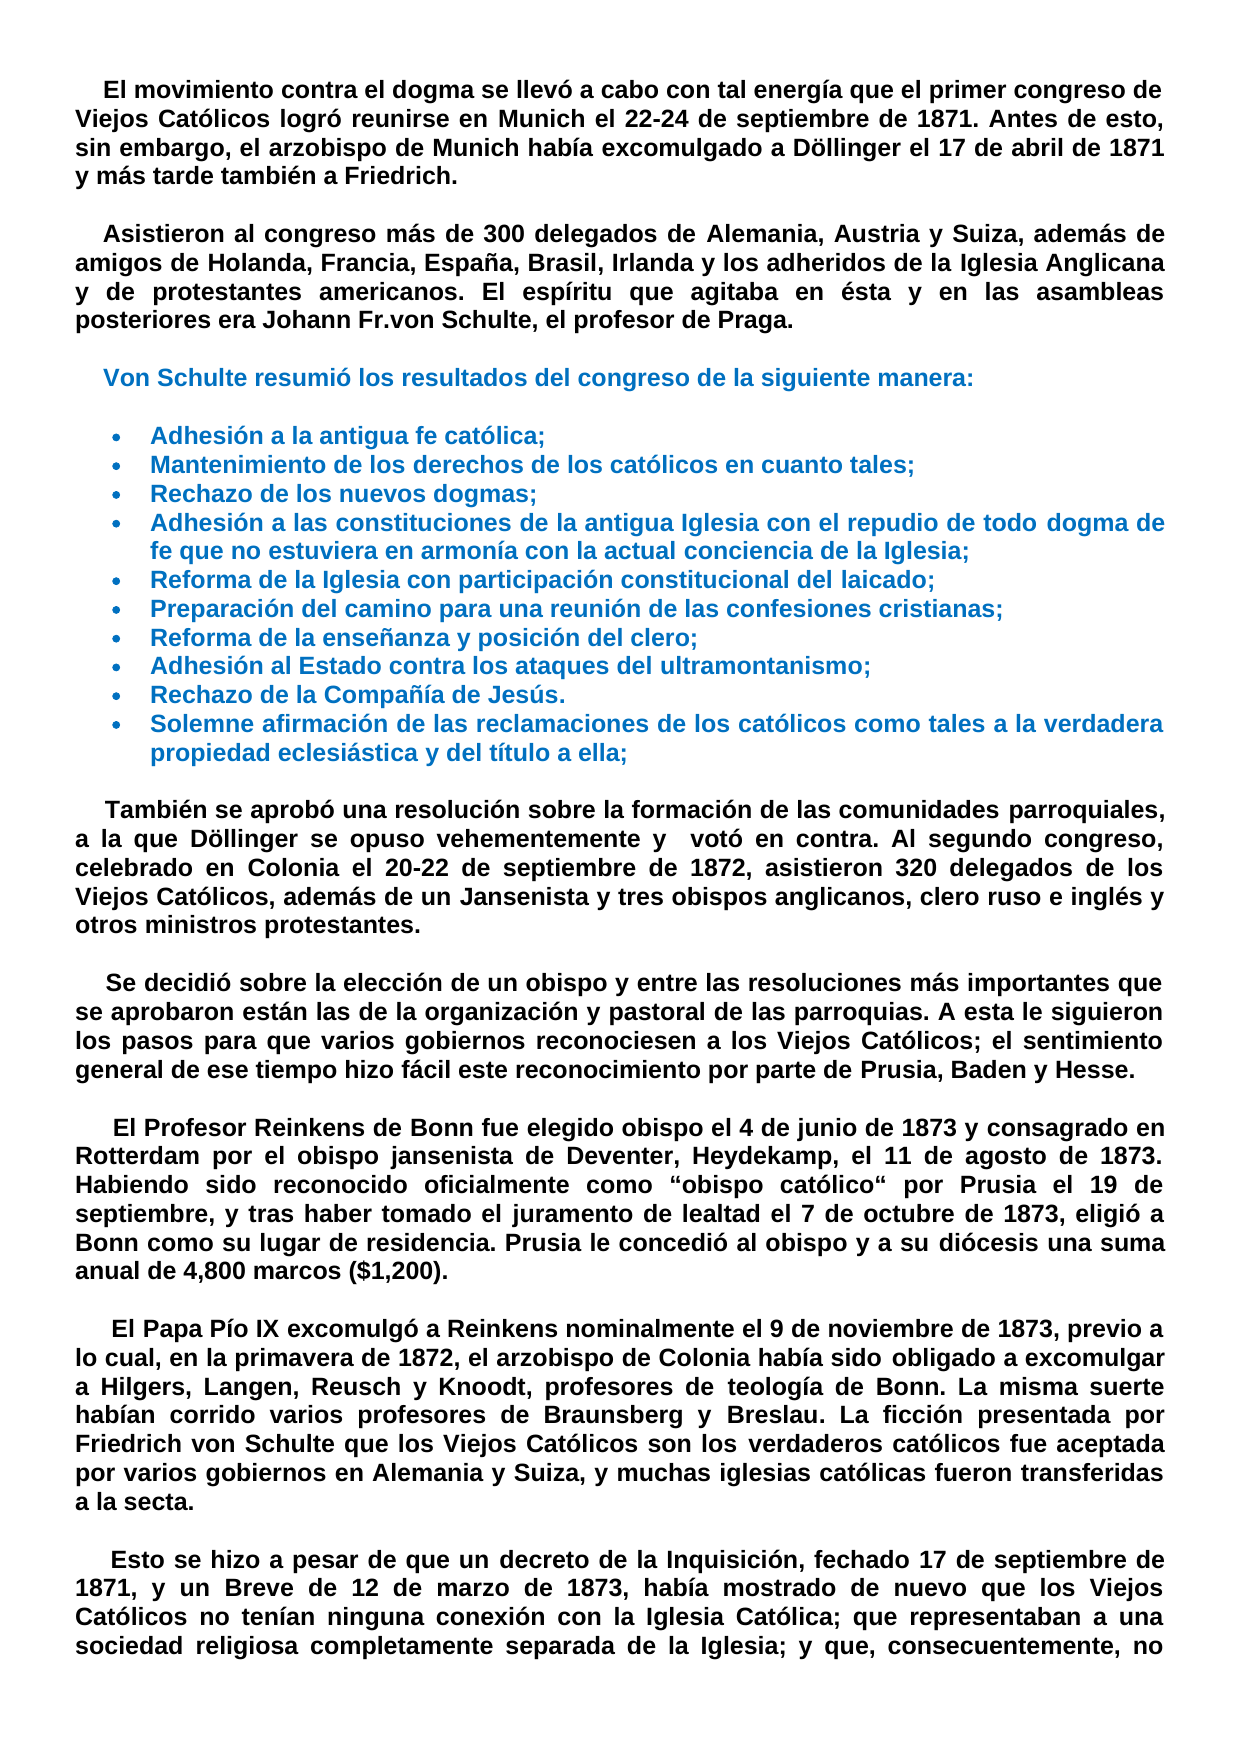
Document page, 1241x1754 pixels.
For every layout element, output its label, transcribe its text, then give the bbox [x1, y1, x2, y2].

list Adhesión a las constituciones de la antigua Iglesia con el repudio de todo dogma de fe que no estuviera en armonía con la actual conciencia de la Iglesia; [112, 507, 1165, 565]
list Mantenimiento de los derechos de los católicos en cuanto tales; [112, 450, 1165, 479]
text También se aprobó una resolución sobre la formación de las comunidades parroquiales, a la que Döllinger se opuso vehementemente y votó en contra. Al segundo congreso, celebrado en Colonia el 20-22 de septiembre de 1872, asistieron 320 delegados de los Viejos Católicos, además de un Jansenista y tres obispos anglicanos, clero ruso e inglés y otros ministros protestantes. [75, 795, 1165, 939]
list Adhesión a la antigua fe católica; [112, 421, 1165, 450]
text Von Schulte resumió los resultados del congreso de la siguiente manera: [75, 363, 1165, 392]
list Reforma de la Iglesia con participación constitucional del laicado; [112, 565, 1165, 594]
list Rechazo de los nuevos dogmas; [112, 479, 1165, 507]
text Se decidió sobre la elección de un obispo y entre las resoluciones más importantes que se aprobaron están las de la organización y pastoral de las parroquias. A esta le siguieron los pasos para que varios gobiernos reconociesen a los Viejos Católicos; el sentimiento general de ese tiempo hizo fácil este reconocimiento por parte de Prusia, Baden y Hesse. [75, 968, 1165, 1083]
text El movimiento contra el dogma se llevó a cabo con tal energía que el primer congreso de Viejos Católicos logró reunirse en Munich el 22-24 de septiembre de 1871. Antes de esto, sin embargo, el arzobispo de Munich había excomulgado a Döllinger el 17 de abril de 1871 y más tarde también a Friedrich. [75, 75, 1165, 190]
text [75, 1544, 1165, 1659]
text Asistieron al congreso más de 300 delegados de Alemania, Austria y Suiza, además de amigos de Holanda, Francia, España, Brasil, Irlanda y los adheridos de la Iglesia Anglicana y de protestantes americanos. El espíritu que agitaba en ésta y en las asambleas posteriores era Johann Fr.von Schulte, el profesor de Praga. [75, 219, 1165, 334]
text El Profesor Reinkens de Bonn fue elegido obispo el 4 de junio de 1873 y consagrado en Rotterdam por el obispo jansenista de Deventer, Heydekamp, el 11 de agosto de 1873. Habiendo sido reconocido oficialmente como “obispo católico“ por Prusia el 19 de septiembre, y tras haber tomado el juramento de lealtad el 7 de octubre de 1873, eligió a Bonn como su lugar de residencia. Prusia le concedió al obispo y a su diócesis una suma anual de 4,800 marcos ($1,200). [75, 1112, 1165, 1285]
list Preparación del camino para una reunión de las confesiones cristianas; [112, 594, 1165, 622]
list Adhesión al Estado contra los ataques del ultramontanismo; [112, 651, 1165, 680]
list Reforma de la enseñanza y posición del clero; [112, 622, 1165, 651]
list Rechazo de la Compañía de Jesús. [112, 680, 1165, 709]
list Solemne afirmación de las reclamaciones de los católicos como tales a la verdadera propiedad eclesiástica y del título a ella; [112, 709, 1165, 766]
text El Papa Pío IX excomulgó a Reinkens nominalmente el 9 de noviembre de 1873, previo a lo cual, en la primavera de 1872, el arzobispo de Colonia había sido obligado a excomulgar a Hilgers, Langen, Reusch y Knoodt, profesores de teología de Bonn. La misma suerte habían corrido varios profesores de Braunsberg y Breslau. La ficción presentada por Friedrich von Schulte que los Viejos Católicos son los verdaderos católicos fue aceptada por varios gobiernos en Alemania y Suiza, y muchas iglesias católicas fueron transferidas a la secta. [75, 1314, 1165, 1515]
